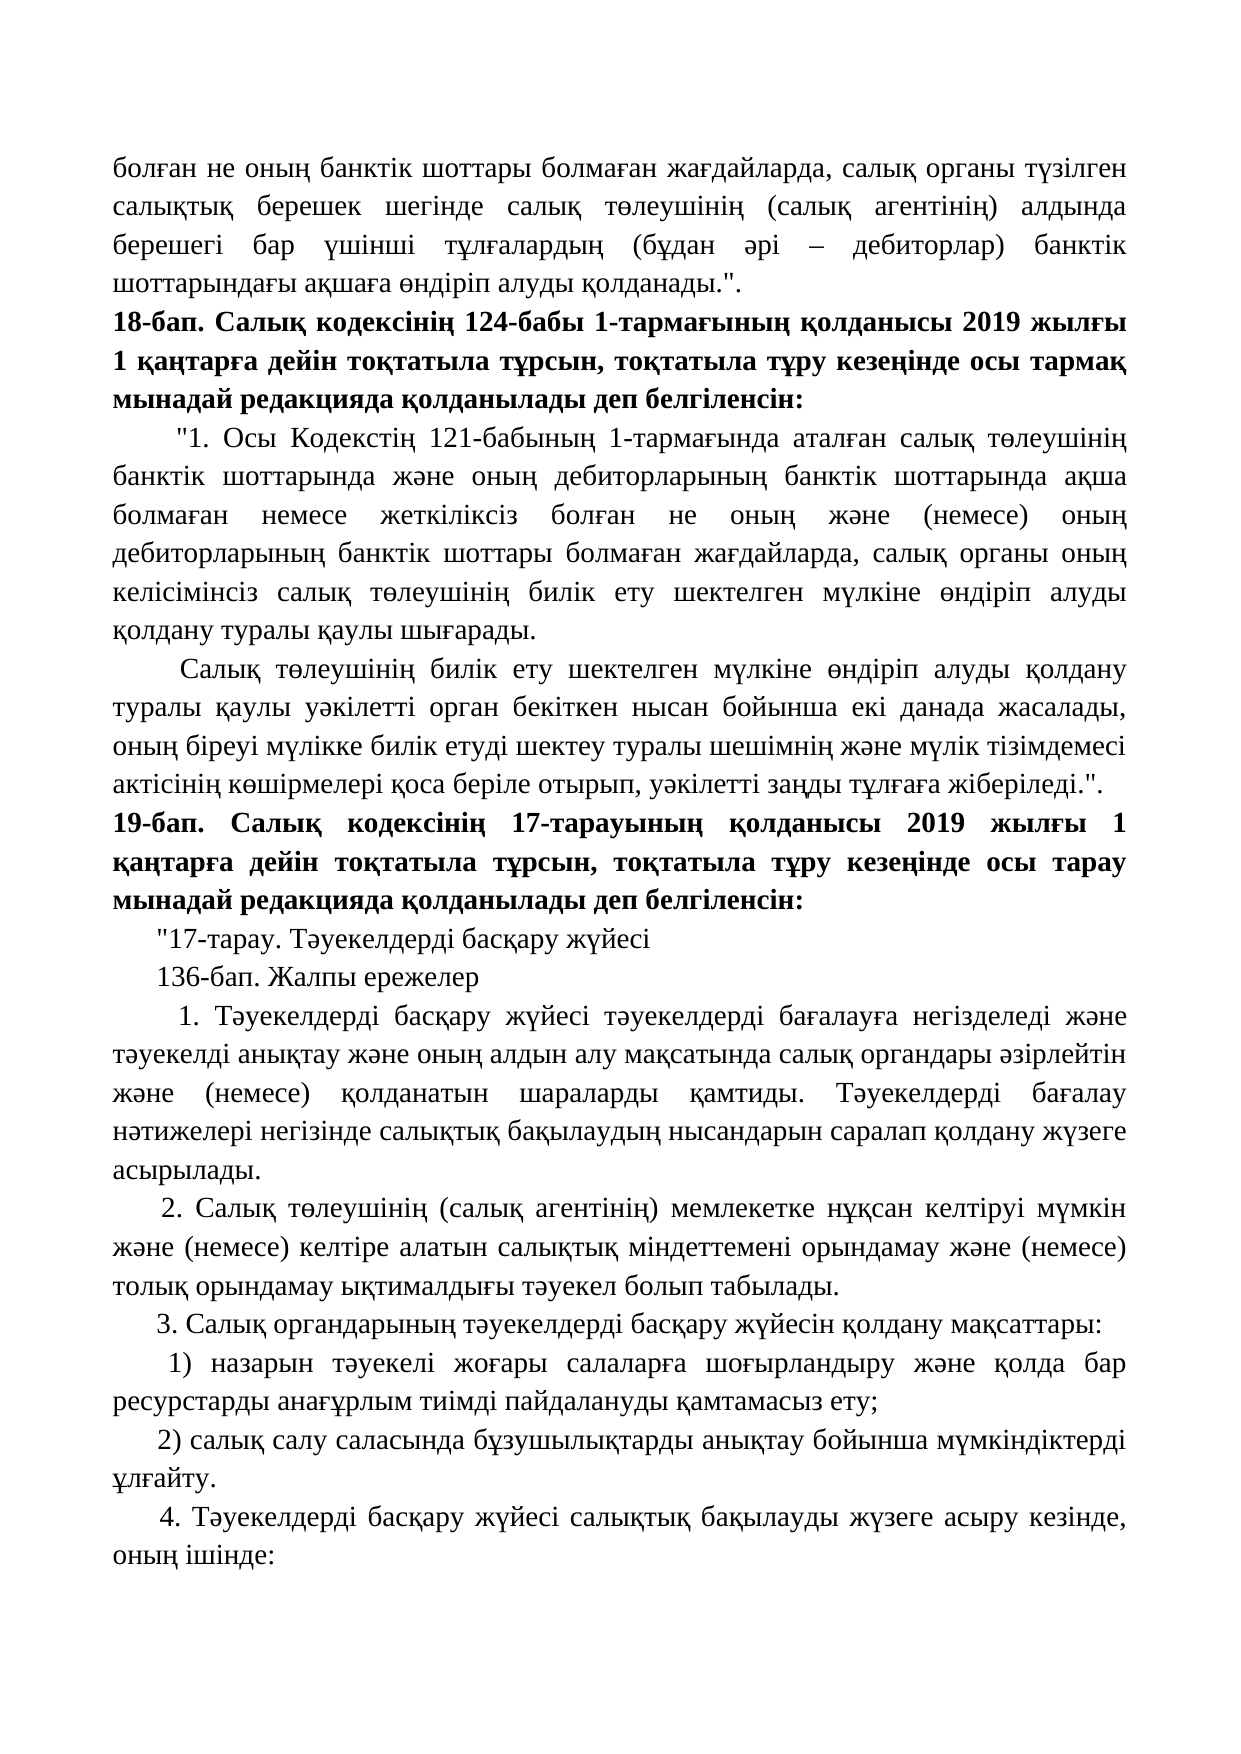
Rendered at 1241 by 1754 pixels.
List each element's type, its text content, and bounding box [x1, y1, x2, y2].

text 1. Тәуекелдерді басқару жүйесі тәуекелдерді бағалауға негізделеді және тәуекелді анықтау және оның алдын алу мақсатында салық органдары әзірлейтін және (немесе) қолданатын шараларды қамтиды. Тәуекелдерді бағалау нәтижелері негізінде салықтық бақылаудың нысандарын саралап қолдану жүзеге асырылады. [112, 998, 1128, 1186]
text 18-бап. Салық кодексінің 124-бабы 1-тармағының қолданысы 2019 жылғы 1 қаңтарға дейін тоқтатыла тұрсын, тоқтатыла тұру кезеңінде осы тармақ мынадай редакцияда қолданылады деп белгiленсін: [112, 304, 1128, 415]
text "17-тарау. Тәуекелдерді басқару жүйесі [112, 921, 1128, 954]
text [112, 150, 1128, 299]
text "1. Осы Кодекстің 121-бабының 1-тармағында аталған салық төлеушінің банктік шоттарында және оның дебиторларының банктік шоттарында ақша болмаған немесе жеткiлiксiз болған не оның және (немесе) оның дебиторларының банктік шоттары болмаған жағдайларда, салық органы оның келісімінсіз салық төлеушінің билік ету шектелген мүлкіне өндіріп алуды қолдану туралы қаулы шығарады. [112, 420, 1128, 646]
text 19-бап. Салық кодексінің 17-тарауының қолданысы 2019 жылғы 1 қаңтарға дейін тоқтатыла тұрсын, тоқтатыла тұру кезеңінде осы тарау мынадай редакцияда қолданылады деп белгiленсін: [112, 805, 1128, 916]
text 1) назарын тәуекелі жоғары салаларға шоғырландыру және қолда бар ресурстарды анағұрлым тиімді пайдалануды қамтамасыз ету; [112, 1345, 1128, 1417]
text 136-бап. Жалпы ережелер [112, 959, 1128, 993]
text 4. Тәуекелдерді басқару жүйесі салықтық бақылауды жүзеге асыру кезінде, оның ішінде: [112, 1499, 1128, 1571]
text 2. Салық төлеушінің (салық агентінің) мемлекетке нұқсан келтіруі мүмкін және (немесе) келтіре алатын салықтық міндеттемені орындамау және (немесе) толық орындамау ықтималдығы тәуекел болып табылады. [112, 1191, 1128, 1301]
text 2) салық салу саласында бұзушылықтарды анықтау бойынша мүмкіндіктерді ұлғайту. [112, 1422, 1128, 1494]
text 3. Салық органдарының тәуекелдерді басқару жүйесін қолдану мақсаттары: [112, 1306, 1128, 1340]
text Салық төлеушінің билік ету шектелген мүлкіне өндіріп алуды қолдану туралы қаулы уәкілетті орган бекіткен нысан бойынша екі данада жасалады, оның біреуі мүлікке билік етуді шектеу туралы шешімнің және мүлік тізімдемесі актісінің көшірмелері қоса беріле отырып, уәкілетті заңды тұлғаға жіберіледі.". [112, 651, 1128, 800]
